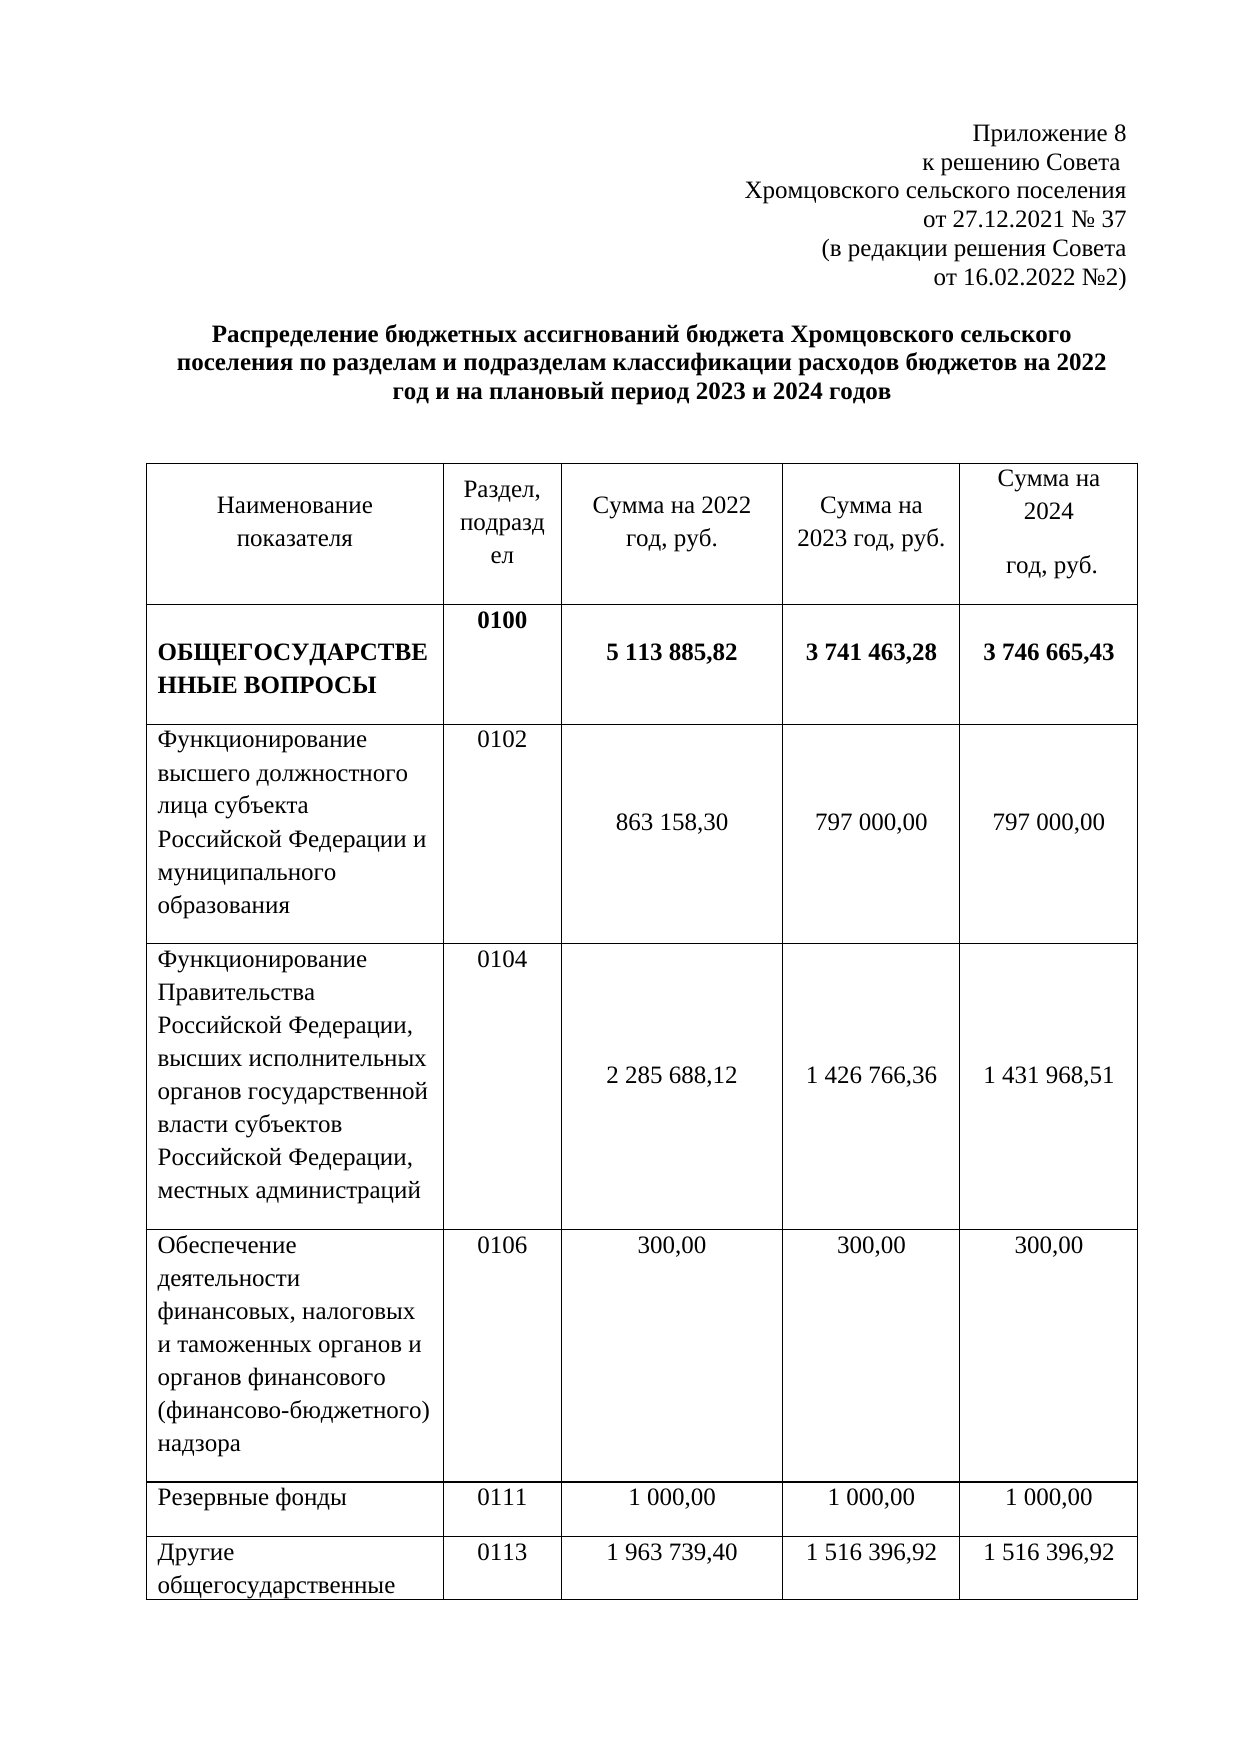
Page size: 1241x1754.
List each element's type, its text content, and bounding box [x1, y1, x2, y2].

table_cell 1 516 396,92 [960, 1537, 1137, 1599]
table_cell 1 963 739,40 [562, 1537, 782, 1599]
table_cell 0100 [444, 605, 561, 723]
table_cell 797 000,00 [960, 725, 1137, 943]
table_cell 300,00 [960, 1230, 1137, 1481]
table_cell 797 000,00 [783, 725, 959, 943]
table_cell 1 000,00 [960, 1483, 1137, 1536]
table_cell 1 000,00 [562, 1483, 782, 1536]
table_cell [147, 1537, 443, 1599]
table_cell ОБЩЕГОСУДАРСТВЕННЫЕ ВОПРОСЫ [147, 605, 443, 723]
table_cell 3 746 665,43 [960, 605, 1137, 723]
table_cell Раздел, подраздел [444, 464, 561, 604]
table_cell 0111 [444, 1483, 561, 1536]
table_cell 300,00 [783, 1230, 959, 1481]
table_cell 3 741 463,28 [783, 605, 959, 723]
table_cell Распределение бюджетных ассигнований бюджета Хромцовского сельского поселения по разделам и подразделам классификации расходов бюджетов на 2022 год и на плановый период 2023 и 2024 годов [146, 319, 1137, 462]
table_cell 0106 [444, 1230, 561, 1481]
table_cell 5 113 885,82 [562, 605, 782, 723]
table_cell 1 516 396,92 [783, 1537, 959, 1599]
table_cell 1 426 766,36 [783, 944, 959, 1229]
table_cell 863 158,30 [562, 725, 782, 943]
table_cell Сумма на 2023 год, руб. [783, 464, 959, 604]
table_cell Сумма на 2022 год, руб. [562, 464, 782, 604]
table_cell 1 431 968,51 [960, 944, 1137, 1229]
table_cell 0102 [444, 725, 561, 943]
table_cell 0113 [444, 1537, 561, 1599]
table_cell 1 000,00 [783, 1483, 959, 1536]
table_cell Резервные фонды [147, 1483, 443, 1536]
table_header Приложение 8 к решению Совета Хромцовского сельского поселения от 27.12.2021 № 37 (в редакции решения Совета от 16.02.2022 №2) [146, 118, 1137, 319]
table_cell 0104 [444, 944, 561, 1229]
table_cell Сумма на 2024 год, руб. [960, 464, 1137, 604]
table_cell Наименование показателя [147, 464, 443, 604]
table_cell Функционирование Правительства Российской Федерации, высших исполнительных органов государственной власти субъектов Российской Федерации, местных администраций [147, 944, 443, 1229]
table_cell Функционирование высшего должностного лица субъекта Российской Федерации и муниципального образования [147, 725, 443, 943]
table_cell 2 285 688,12 [562, 944, 782, 1229]
table_cell Обеспечение деятельности финансовых, налоговых и таможенных органов и органов финансового (финансово-бюджетного) надзора [147, 1230, 443, 1481]
table_cell 300,00 [562, 1230, 782, 1481]
